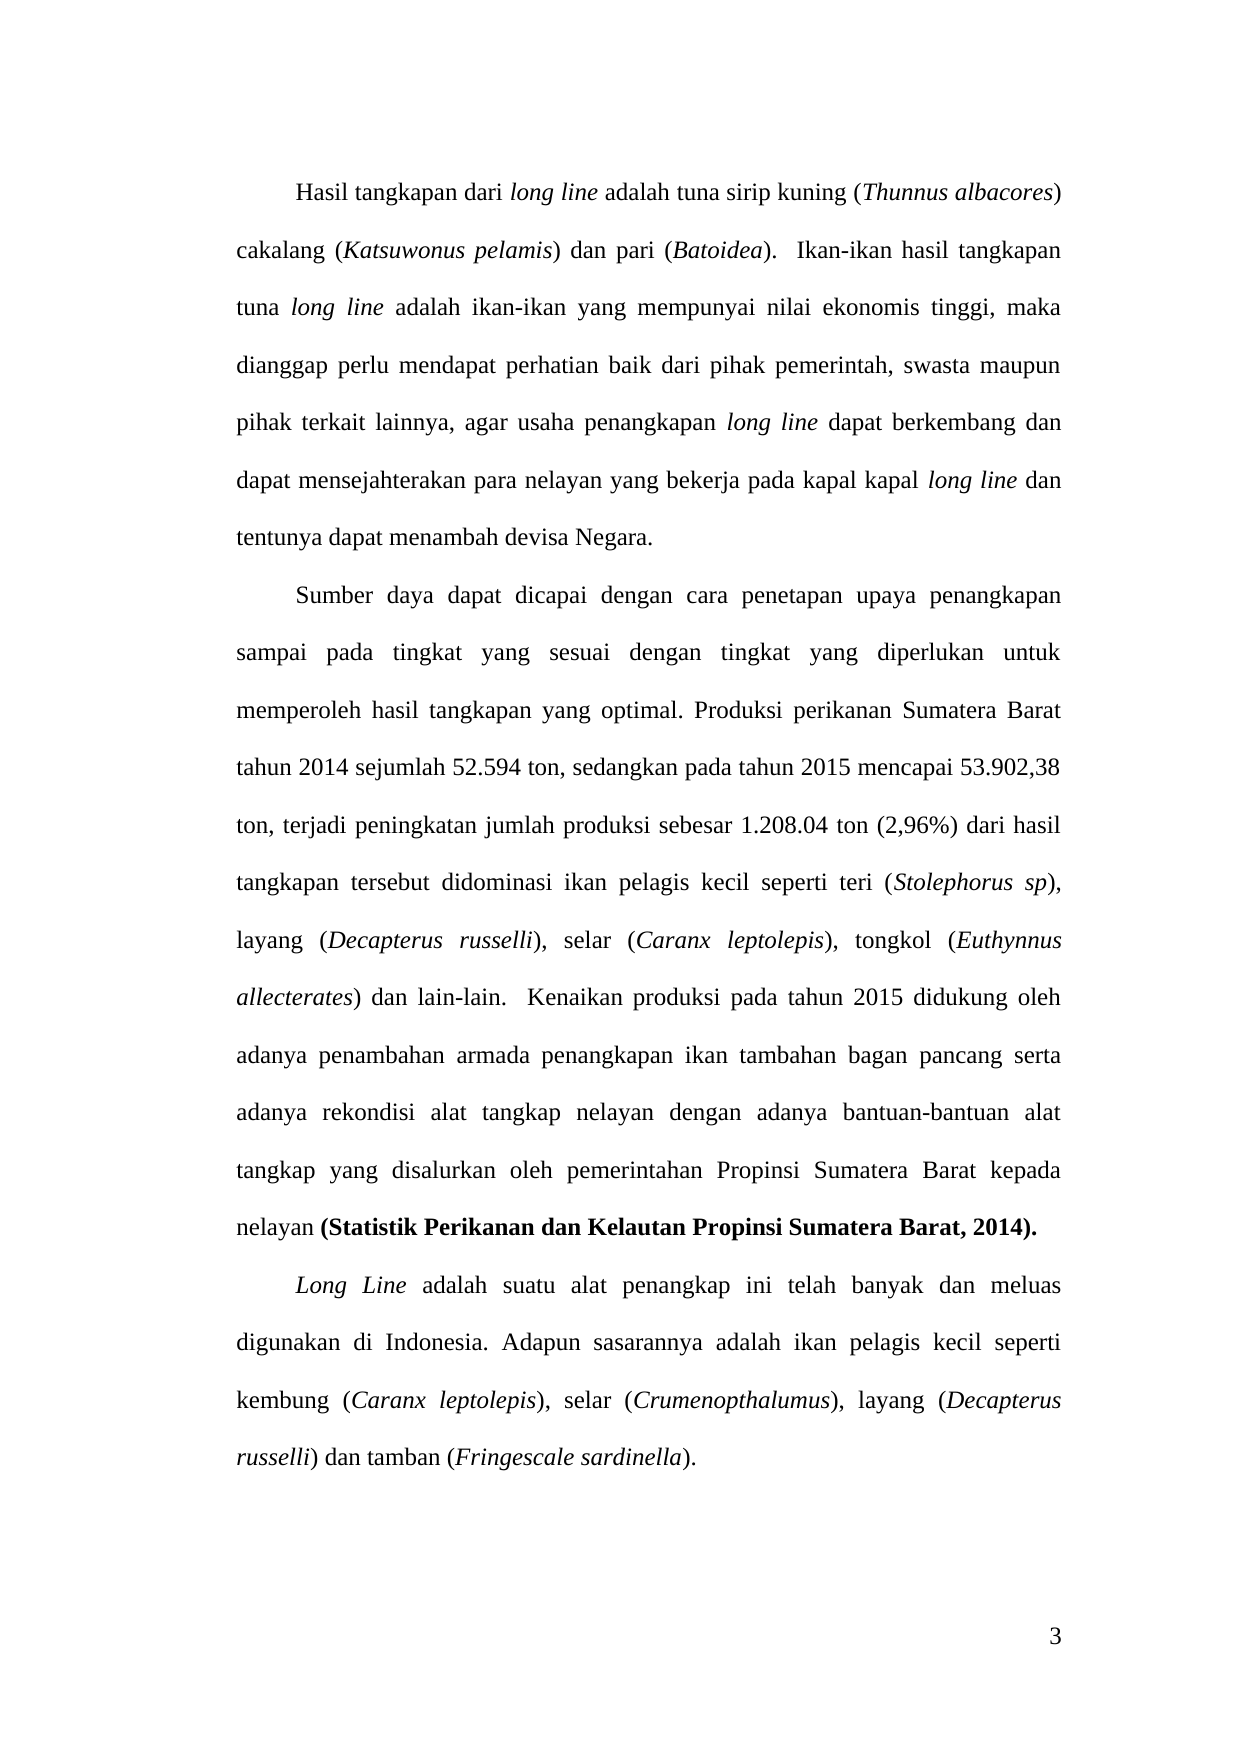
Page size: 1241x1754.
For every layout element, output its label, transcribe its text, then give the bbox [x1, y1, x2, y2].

text Sumber daya dapat dicapai dengan cara penetapan upaya penangkapan sampai pada tingkat yang sesuai dengan tingkat yang diperlukan untuk memperoleh hasil tangkapan yang optimal. Produksi perikanan Sumatera Barat tahun 2014 sejumlah 52.594 ton, sedangkan pada tahun 2015 mencapai 53.902,38 ton, terjadi peningkatan jumlah produksi sebesar 1.208.04 ton (2,96%) dari hasil tangkapan tersebut didominasi ikan pelagis kecil seperti teri (Stolephorus sp), layang (Decapterus russelli), selar (Caranx leptolepis), tongkol (Euthynnus allecterates) dan lain-lain. Kenaikan produksi pada tahun 2015 didukung oleh adanya penambahan armada penangkapan ikan tambahan bagan pancang serta adanya rekondisi alat tangkap nelayan dengan adanya bantuan-bantuan alat tangkap yang disalurkan oleh pemerintahan Propinsi Sumatera Barat kepada nelayan (Statistik Perikanan dan Kelautan Propinsi Sumatera Barat, 2014). [236, 580, 1062, 1241]
text Long Line adalah suatu alat penangkap ini telah banyak dan meluas digunakan di Indonesia. Adapun sasarannya adalah ikan pelagis kecil seperti kembung (Caranx leptolepis), selar (Crumenopthalumus), layang (Decapterus russelli) dan tamban (Fringescale sardinella). [236, 1270, 1062, 1471]
list Hasil tangkapan dari long line adalah tuna sirip kuning (Thunnus albacores) cakalang (Katsuwonus pelamis) dan pari (Batoidea). Ikan-ikan hasil tangkapan tuna long line adalah ikan-ikan yang mempunyai nilai ekonomis tinggi, maka dianggap perlu mendapat perhatian baik dari pihak pemerintah, swasta maupun pihak terkait lainnya, agar usaha penangkapan long line dapat berkembang dan dapat mensejahterakan para nelayan yang bekerja pada kapal kapal long line dan tentunya dapat menambah devisa Negara. [236, 177, 1062, 551]
